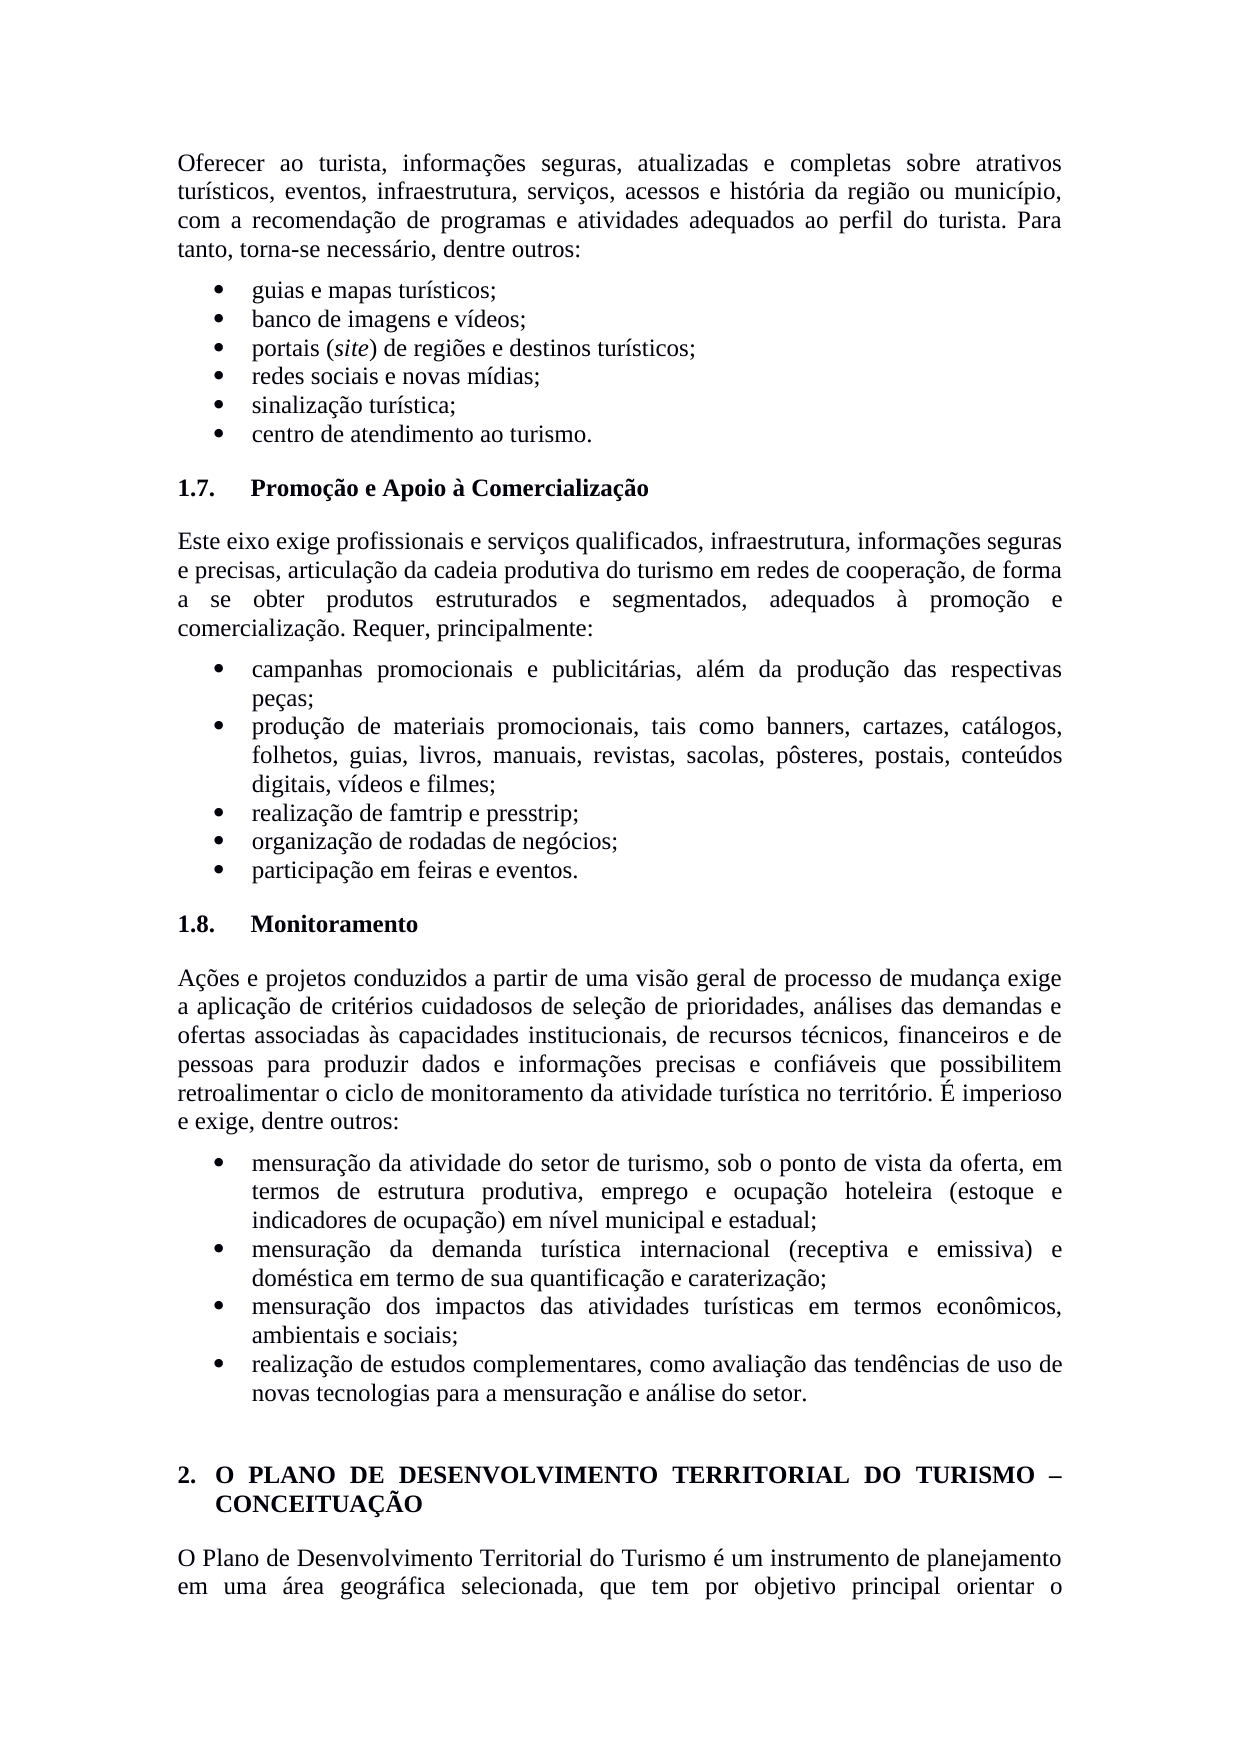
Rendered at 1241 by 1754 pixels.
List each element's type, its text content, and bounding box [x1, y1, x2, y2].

list portais (site) de regiões e destinos turísticos; [214, 333, 1063, 361]
list campanhas promocionais e publicitárias, além da produção das respectivas peças; [214, 654, 1063, 711]
list participação em feiras e eventos. [214, 855, 1063, 884]
text Oferecer ao turista, informações seguras, atualizadas e completas sobre atrativos turísticos, eventos, infraestrutura, serviços, acessos e história da região ou município, com a recomendação de programas e atividades adequados ao perfil do turista. Para tanto, torna-se necessário, dentre outros: [177, 148, 1063, 263]
list Promoção e Apoio à Comercialização [177, 473, 1063, 501]
list organização de rodadas de negócios; [214, 826, 1063, 855]
list Monitoramento [177, 909, 1063, 938]
text Este eixo exige profissionais e serviços qualificados, infraestrutura, informações seguras e precisas, articulação da cadeia produtiva do turismo em redes de cooperação, de forma a se obter produtos estruturados e segmentados, adequados à promoção e comercialização. Requer, principalmente: [177, 526, 1063, 641]
list O PLANO DE DESENVOLVIMENTO TERRITORIAL DO TURISMO –CONCEITUAÇÃO [177, 1460, 1063, 1518]
list redes sociais e novas mídias; [214, 361, 1063, 390]
list realização de famtrip e presstrip; [214, 798, 1063, 826]
list sinalização turística; [214, 390, 1063, 419]
list mensuração dos impactos das atividades turísticas em termos econômicos, ambientais e sociais; [214, 1291, 1063, 1349]
text Ações e projetos conduzidos a partir de uma visão geral de processo de mudança exige a aplicação de critérios cuidadosos de seleção de prioridades, análises das demandas e ofertas associadas às capacidades institucionais, de recursos técnicos, financeiros e de pessoas para produzir dados e informações precisas e confiáveis que possibilitem retroalimentar o ciclo de monitoramento da atividade turística no território. É imperioso e exige, dentre outros: [177, 963, 1063, 1135]
list banco de imagens e vídeos; [214, 304, 1063, 333]
list realização de estudos complementares, como avaliação das tendências de uso de novas tecnologias para a mensuração e análise do setor. [214, 1349, 1063, 1406]
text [177, 1543, 1063, 1600]
list mensuração da atividade do setor de turismo, sob o ponto de vista da oferta, em termos de estrutura produtiva, emprego e ocupação hoteleira (estoque e indicadores de ocupação) em nível municipal e estadual; [214, 1148, 1063, 1234]
list guias e mapas turísticos; [214, 275, 1063, 304]
list mensuração da demanda turística internacional (receptiva e emissiva) e doméstica em termo de sua quantificação e caraterização; [214, 1234, 1063, 1291]
list centro de atendimento ao turismo. [214, 419, 1063, 448]
list produção de materiais promocionais, tais como banners, cartazes, catálogos, folhetos, guias, livros, manuais, revistas, sacolas, pôsteres, postais, conteúdos digitais, vídeos e filmes; [214, 711, 1063, 798]
